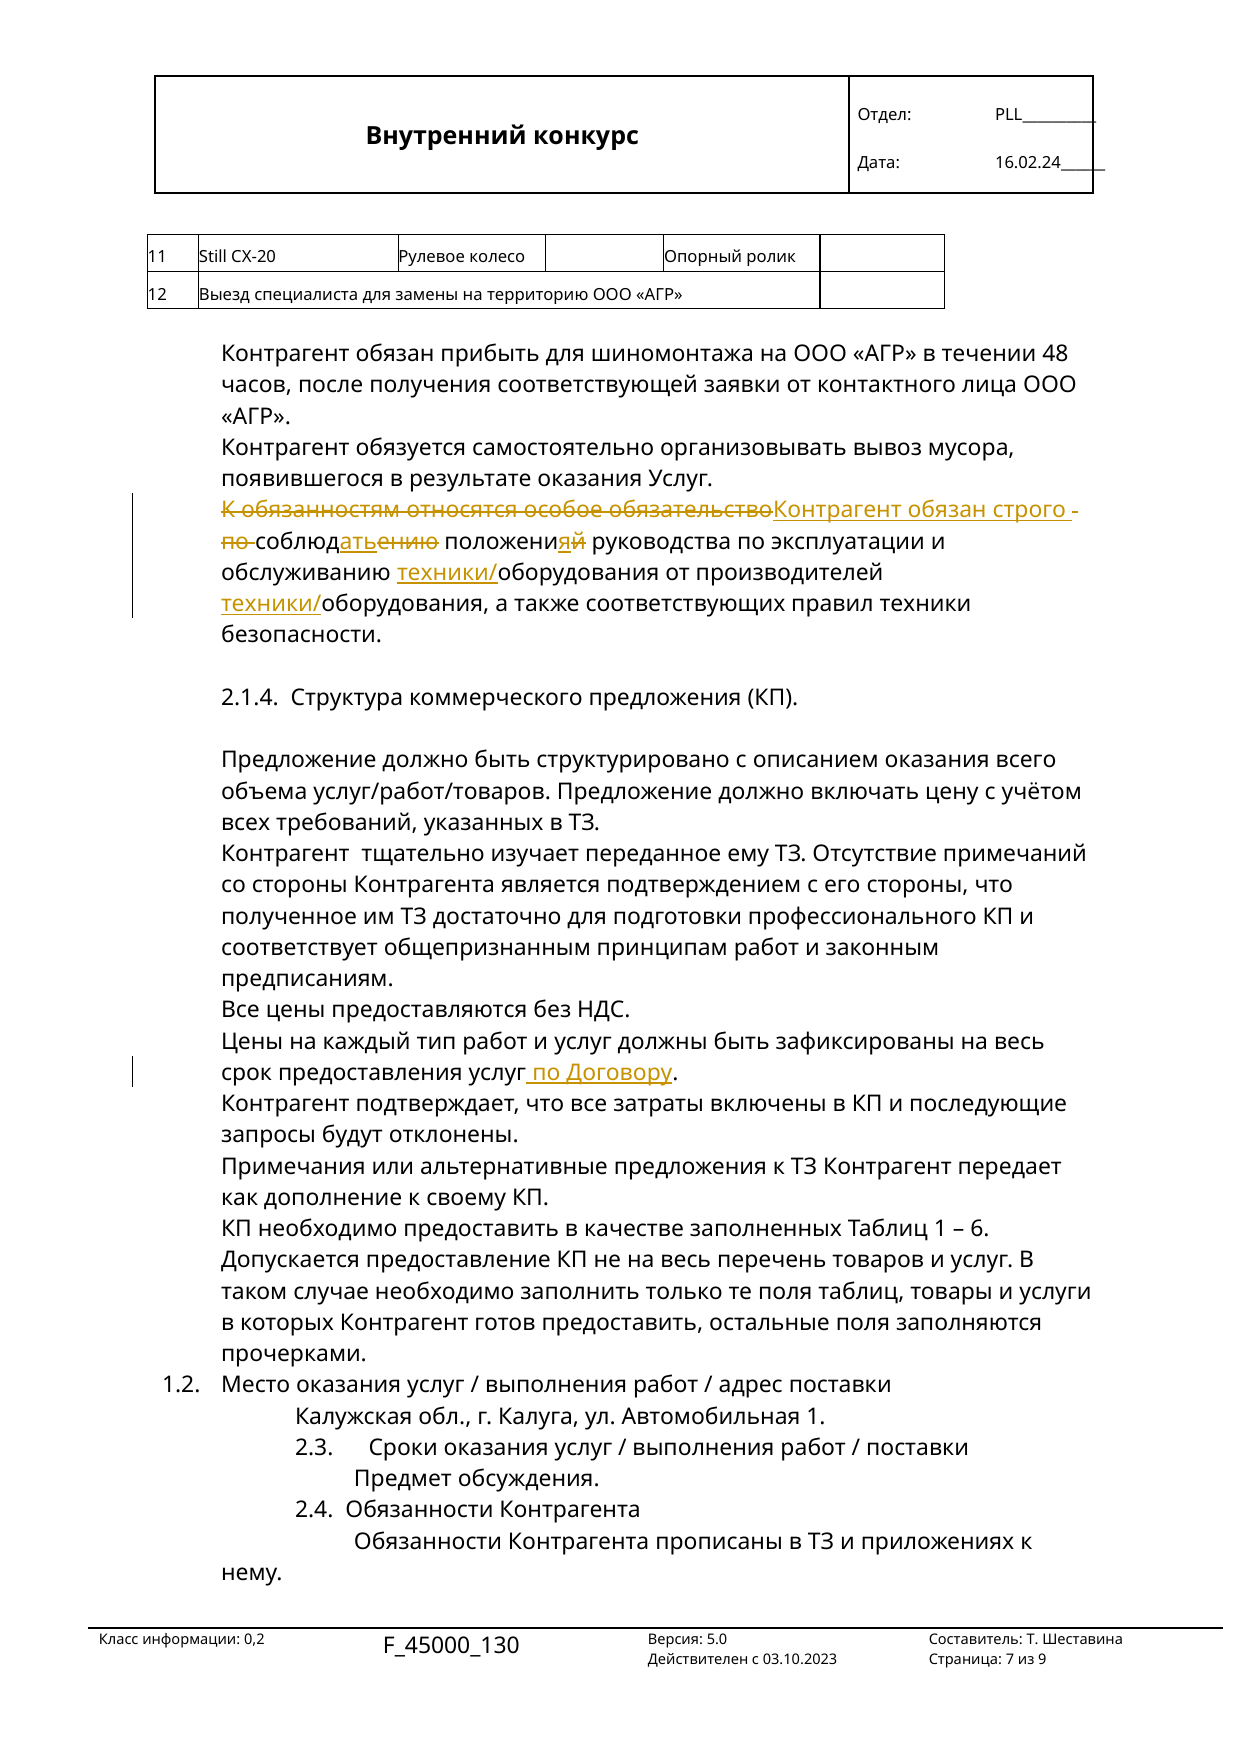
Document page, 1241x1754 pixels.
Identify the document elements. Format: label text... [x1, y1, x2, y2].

list Место оказания услуг / выполнения работ / адрес поставки [162, 1368, 1093, 1399]
text Допускается предоставление КП не на весь перечень товаров и услуг. В таком случае необходимо заполнить только те поля таблиц, товары и услуги в которых Контрагент готов предоставить, остальные поля заполняются прочерками. [221, 1243, 1093, 1368]
text Контрагент тщательно изучает переданное ему ТЗ. Отсутствие примечаний со стороны Контрагентa является подтверждением с его стороны, что полученное им ТЗ достаточно для подготовки профессионального КП и соответствует общепризнанным принципам работ и законным предписаниям. [221, 837, 1093, 993]
text Примечания или альтернативные предложения к ТЗ Контрагент передает как дополнение к своему КП. [221, 1149, 1093, 1212]
text 2.3. Сроки оказания услуг / выполнения работ / поставки [221, 1431, 1093, 1462]
text КП необходимо предоставить в качестве заполненных Таблиц 1 – 6. [221, 1212, 1093, 1243]
text Калужская обл., г. Калуга, ул. Автомобильная 1. [221, 1399, 1093, 1431]
text Все цены предоставляются без НДС. [221, 993, 1093, 1024]
table_cell Рулевое колесо [399, 235, 545, 271]
table_cell Still CX-20 [199, 235, 398, 271]
text 2.1.4. Структура коммерческого предложения (КП). [221, 681, 1093, 712]
text Контрагент подтверждает, что все затраты включены в КП и последующие запросы будут отклонены. [221, 1087, 1093, 1149]
table_cell 12 [148, 272, 198, 308]
text 2.4. Обязанности Контрагента [221, 1493, 1093, 1524]
text Предложение должно быть структурировано с описанием оказания всего объема услуг/работ/товаров. Предложение должно включать цену с учётом всех требований, указанных в ТЗ. [221, 743, 1093, 837]
table_cell Опорный ролик [664, 235, 819, 271]
text Предмет обсуждения. [221, 1462, 1093, 1493]
table_cell [821, 235, 944, 271]
table_cell 11 [148, 235, 198, 271]
table_cell [546, 235, 663, 271]
text Контрагент обязан прибыть для шиномонтажа на ООО «АГР» в течении 48 часов, после получения соответствующей заявки от контактного лица ООО «АГР». [221, 337, 1093, 431]
text Контрагент обязуется самостоятельно организовывать вывоз мусора, появившегося в результате оказания Услуг. [221, 431, 1093, 493]
table_cell Выезд специалиста для замены на территорию ООО «АГР» [199, 272, 819, 308]
text соблюд положени руководства по эксплуатации и обслуживанию оборудования от производителей оборудования, а также соответствующих правил техники безопасности. [221, 493, 1093, 649]
text Обязанности Контрагента прописаны в ТЗ и приложениях к нему. [221, 1524, 1093, 1587]
table_cell [821, 272, 944, 308]
text Цены на каждый тип работ и услуг должны быть зафиксированы на весь срок предоставления услуг. [221, 1024, 1093, 1087]
